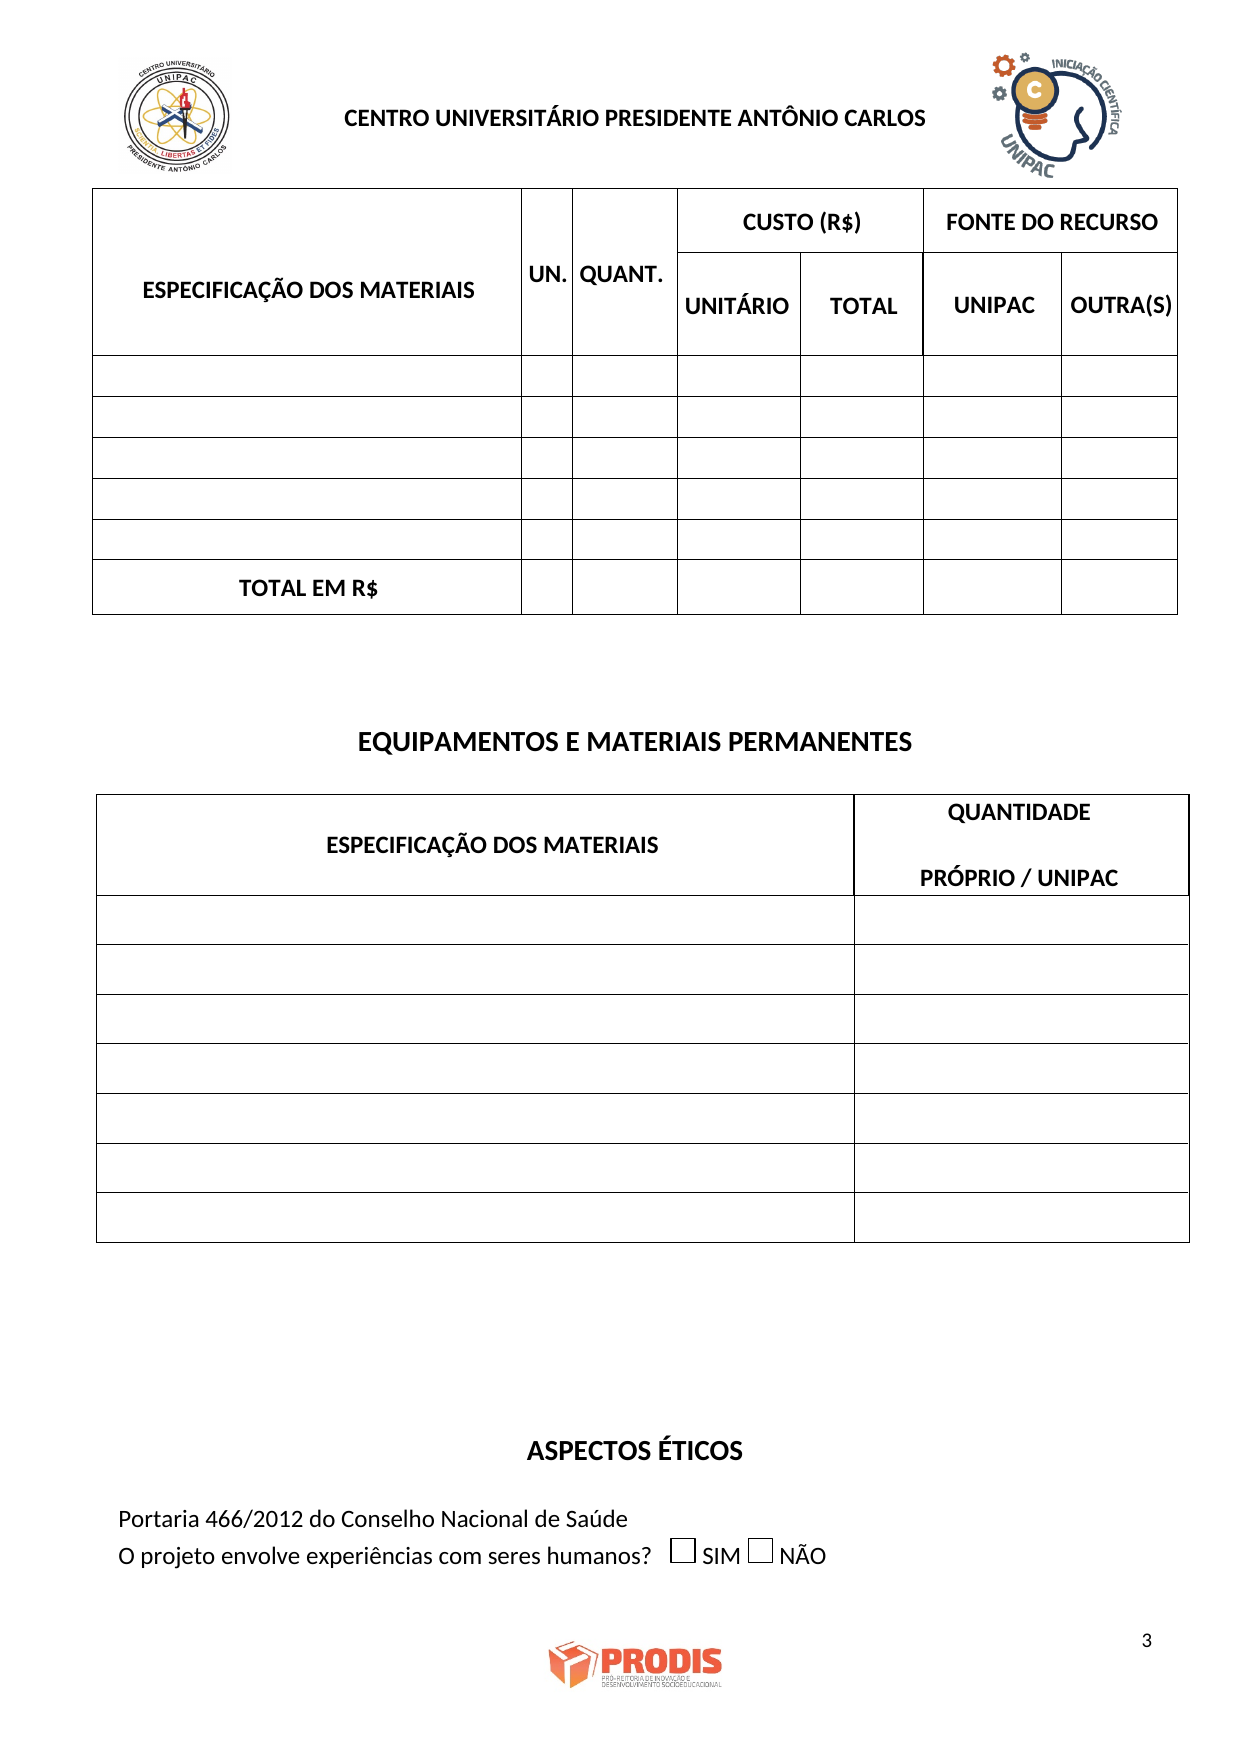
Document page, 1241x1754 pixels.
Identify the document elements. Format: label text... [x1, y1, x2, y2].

table_cell [801, 479, 923, 518]
table_header UN. [522, 189, 572, 355]
table_cell TOTAL [801, 253, 922, 355]
table_cell [1062, 560, 1177, 613]
table_header QUANT. [573, 189, 677, 355]
table_cell [801, 520, 923, 559]
table_cell [855, 1043, 1189, 1093]
table_cell [93, 479, 521, 518]
table_cell [573, 560, 677, 613]
table_cell [573, 397, 677, 437]
table_header FONTE DO RECURSO [924, 189, 1177, 252]
table_header QUANTIDADE PRÓPRIO / UNIPAC [855, 795, 1188, 895]
table_cell [678, 560, 800, 613]
table_cell [93, 356, 521, 396]
table_cell [1062, 438, 1177, 478]
table_cell [924, 438, 1061, 478]
table_cell [801, 438, 923, 478]
table_cell [97, 1144, 854, 1192]
table_cell [855, 944, 1189, 994]
table_cell [924, 356, 1061, 396]
table_cell [1062, 397, 1177, 437]
table_cell [924, 397, 1061, 437]
table_cell [855, 1192, 1189, 1242]
table_cell [93, 397, 521, 437]
table_cell [678, 438, 800, 478]
table_cell [855, 994, 1189, 1043]
table_cell [678, 520, 800, 559]
table_header ESPECIFICAÇÃO DOS MATERIAIS [93, 189, 521, 355]
text O projeto envolve experiências com seres humanos? SIM NÃO [118, 1536, 1152, 1571]
table_cell [855, 1093, 1189, 1142]
table_cell [522, 520, 572, 559]
table_cell [522, 560, 572, 613]
table_cell [97, 896, 854, 944]
table_cell [801, 397, 923, 437]
table_cell [678, 397, 800, 437]
table_header CUSTO (R$) [678, 189, 923, 252]
table_cell [573, 479, 677, 518]
table_cell [573, 520, 677, 559]
table_cell [801, 560, 923, 613]
table_cell [97, 1044, 854, 1093]
table_cell [1062, 520, 1177, 559]
table_header ESPECIFICAÇÃO DOS MATERIAIS [97, 795, 853, 895]
table_cell [801, 356, 923, 396]
table_cell [93, 438, 521, 478]
table_cell [924, 479, 1061, 518]
table_cell [573, 356, 677, 396]
picture [118, 57, 232, 174]
table_cell [97, 1094, 854, 1142]
text EQUIPAMENTOS E MATERIAIS PERMANENTES [118, 723, 1152, 758]
table_cell [678, 479, 800, 518]
table_cell [924, 520, 1061, 559]
table_cell [678, 356, 800, 396]
table_cell [522, 479, 572, 518]
picture [982, 42, 1132, 188]
table_cell UNITÁRIO [678, 253, 800, 355]
table_cell [855, 896, 1189, 944]
table_cell UNIPAC [924, 253, 1061, 355]
table_cell [1062, 356, 1177, 396]
table_cell [522, 356, 572, 396]
table_cell [522, 438, 572, 478]
table_cell TOTAL EM R$ [93, 560, 521, 613]
table_cell [924, 560, 1061, 613]
table_cell OUTRA(S) [1062, 253, 1177, 355]
table_cell [97, 945, 854, 994]
table_cell [573, 438, 677, 478]
table_cell [97, 995, 854, 1043]
table_cell [522, 397, 572, 437]
table_cell [97, 1193, 854, 1242]
table_cell [93, 520, 521, 559]
text ASPECTOS ÉTICOS [118, 1432, 1152, 1468]
table_cell [1062, 479, 1177, 518]
picture [543, 1629, 727, 1697]
table_cell [855, 1143, 1189, 1192]
text Portaria 466/2012 do Conselho Nacional de Saúde [118, 1503, 1152, 1534]
